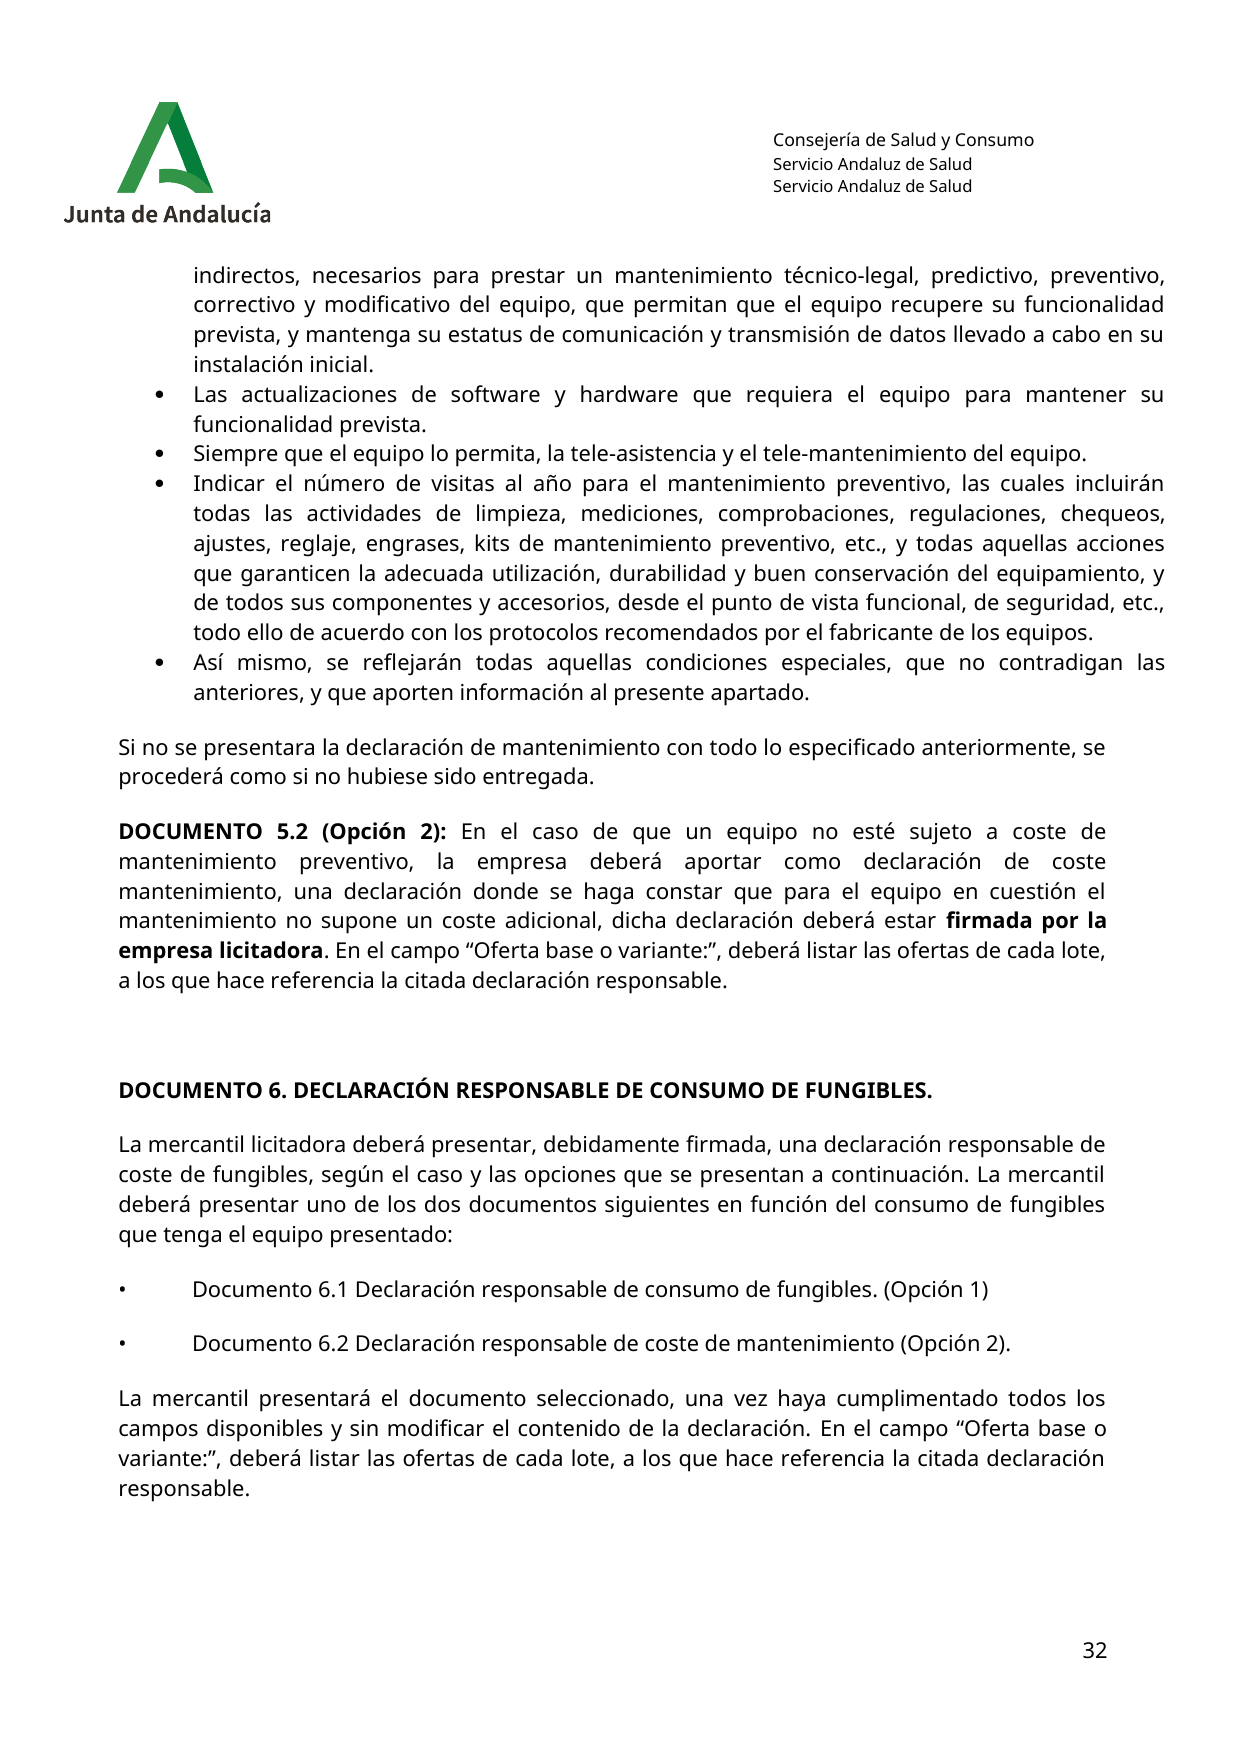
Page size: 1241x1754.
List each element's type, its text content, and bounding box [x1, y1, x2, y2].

text DOCUMENTO 6. DECLARACIÓN RESPONSABLE DE CONSUMO DE FUNGIBLES. [118, 1074, 1107, 1104]
text Si no se presentara la declaración de mantenimiento con todo lo especificado anteriormente, se procederá como si no hubiese sido entregada. [118, 731, 1107, 791]
list Siempre que el equipo lo permita, la tele-asistencia y el tele-mantenimiento del equipo. [156, 438, 1166, 468]
text • Documento 6.2 Declaración responsable de coste de mantenimiento (Opción 2). [118, 1328, 1107, 1358]
picture [63, 102, 270, 223]
text • Documento 6.1 Declaración responsable de consumo de fungibles. (Opción 1) [118, 1273, 1107, 1303]
list Las actualizaciones de software y hardware que requiera el equipo para mantener su funcionalidad prevista. [156, 379, 1166, 438]
list Así mismo, se reflejarán todas aquellas condiciones especiales, que no contradigan las anteriores, y que aporten información al presente apartado. [156, 647, 1166, 706]
list Indicar el número de visitas al año para el mantenimiento preventivo, las cuales incluirán todas las actividades de limpieza, mediciones, comprobaciones, regulaciones, chequeos, ajustes, reglaje, engrases, kits de mantenimiento preventivo, etc., y todas aquellas acciones que garanticen la adecuada utilización, durabilidad y buen conservación del equipamiento, y de todos sus componentes y accesorios, desde el punto de vista funcional, de seguridad, etc., todo ello de acuerdo con los protocolos recomendados por el fabricante de los equipos. [156, 468, 1166, 647]
text La mercantil licitadora deberá presentar, debidamente firmada, una declaración responsable de coste de fungibles, según el caso y las opciones que se presentan a continuación. La mercantil deberá presentar uno de los dos documentos siguientes en función del consumo de fungibles que tenga el equipo presentado: [118, 1129, 1107, 1248]
text DOCUMENTO 5.2 (Opción 2): En el caso de que un equipo no esté sujeto a coste de mantenimiento preventivo, la empresa deberá aportar como declaración de coste mantenimiento, una declaración donde se haga constar que para el equipo en cuestión el mantenimiento no supone un coste adicional, dicha declaración deberá estar firmada por la empresa licitadora. En el campo “Oferta base o variante:”, deberá listar las ofertas de cada lote, a los que hace referencia la citada declaración responsable. [118, 816, 1107, 995]
text La mercantil presentará el documento seleccionado, una vez haya cumplimentado todos los campos disponibles y sin modificar el contenido de la declaración. En el campo “Oferta base o variante:”, deberá listar las ofertas de cada lote, a los que hace referencia la citada declaración responsable. [118, 1383, 1107, 1502]
